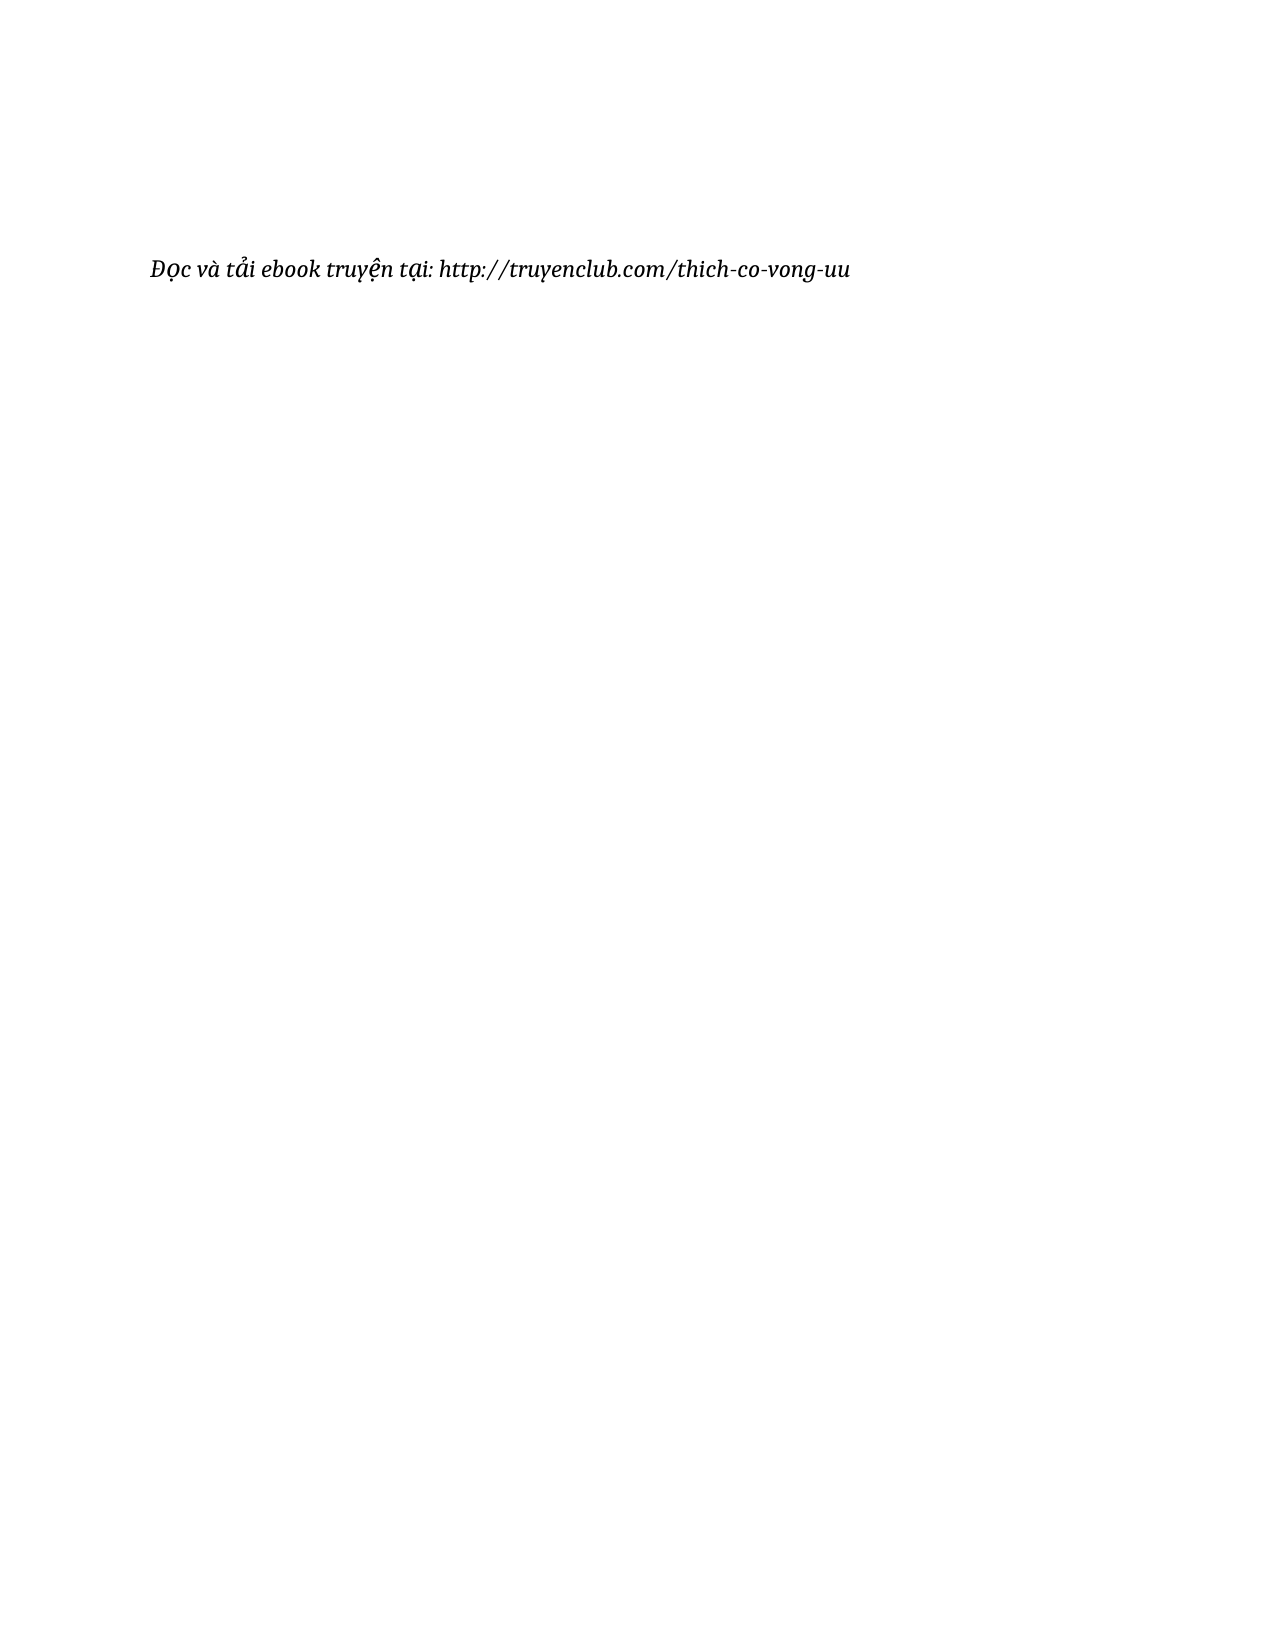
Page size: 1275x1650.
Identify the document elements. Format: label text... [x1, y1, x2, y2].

text Đọc và tải ebook truyện tại: http://truyenclub.com/thich-co-vong-uu [150, 255, 1125, 284]
